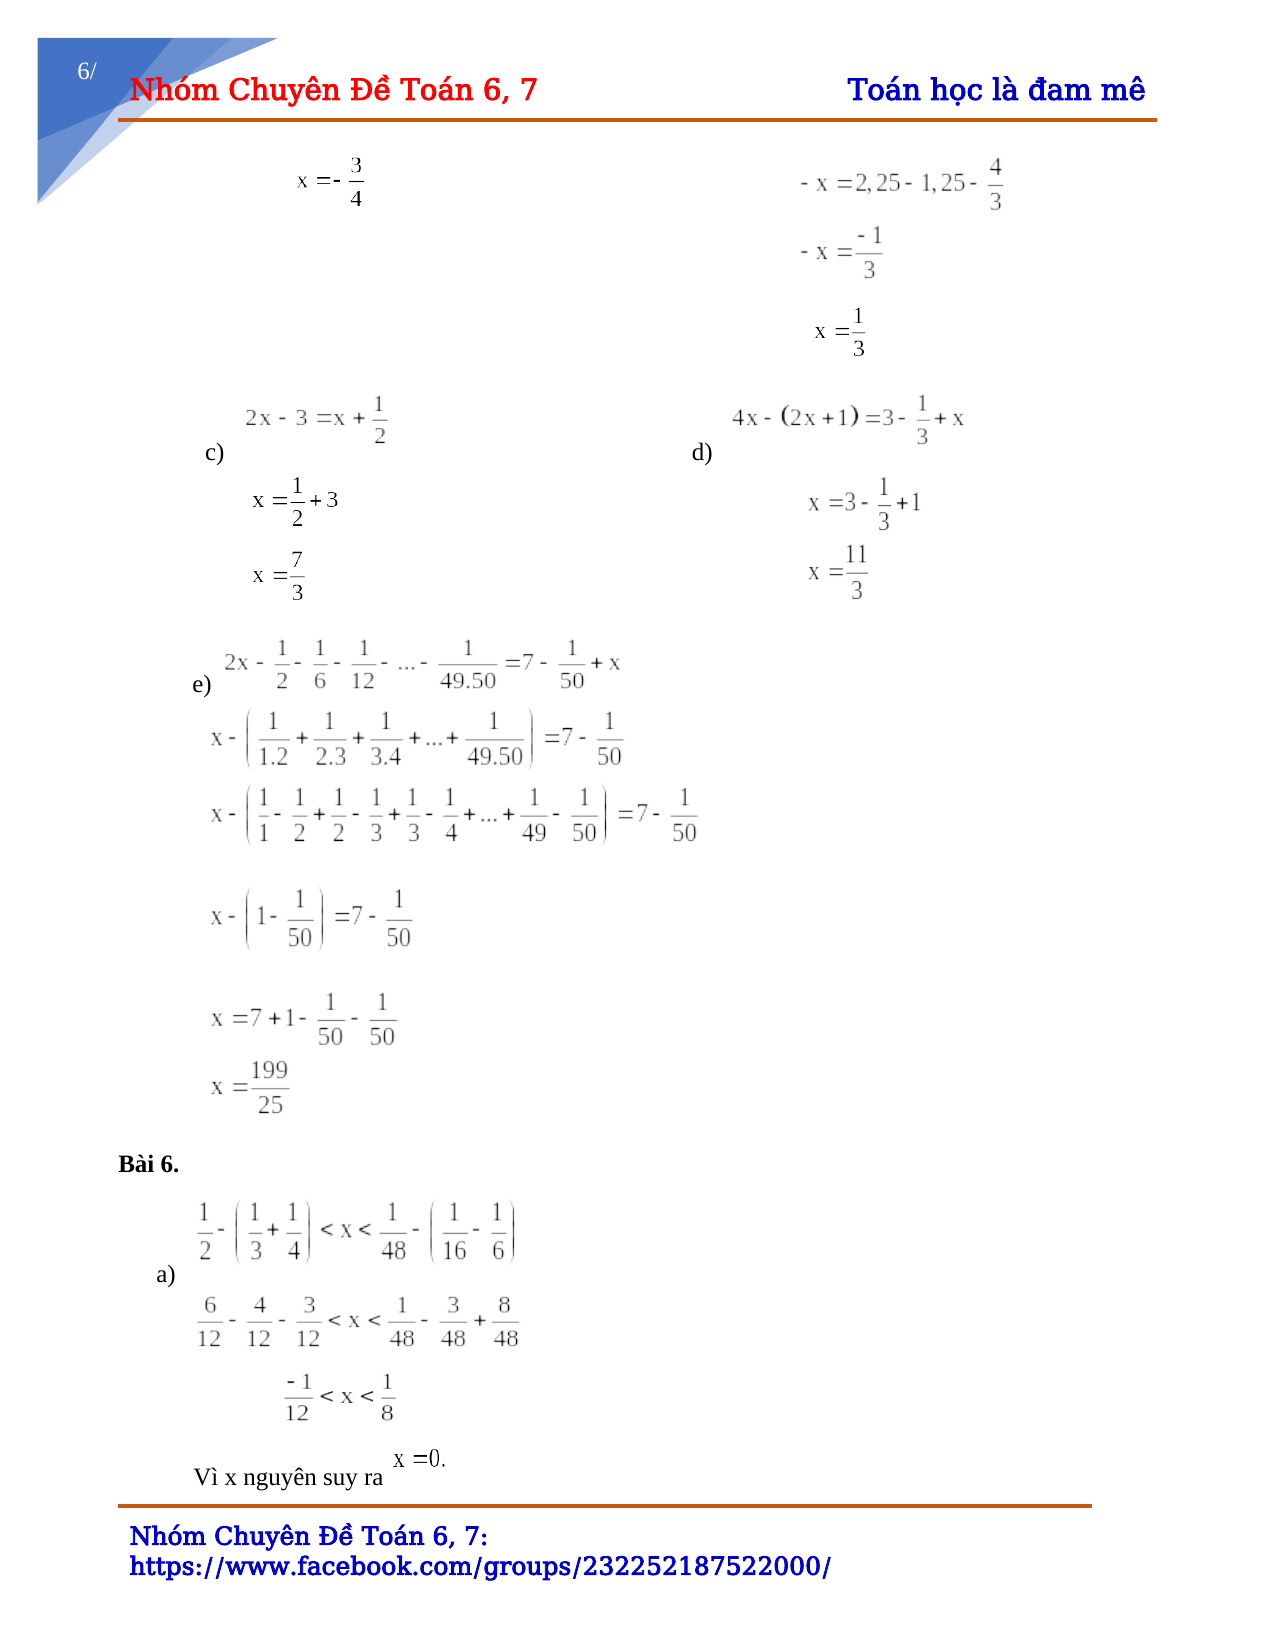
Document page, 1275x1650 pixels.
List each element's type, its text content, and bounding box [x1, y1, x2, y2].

text Bài 6. [118, 1149, 1157, 1178]
table_cell [643, 390, 1129, 634]
table_cell [156, 390, 643, 634]
picture [37, 37, 279, 206]
list Vì x nguyên suy ra [193, 1443, 1157, 1491]
table_header [156, 151, 643, 389]
table_header [643, 151, 1129, 389]
